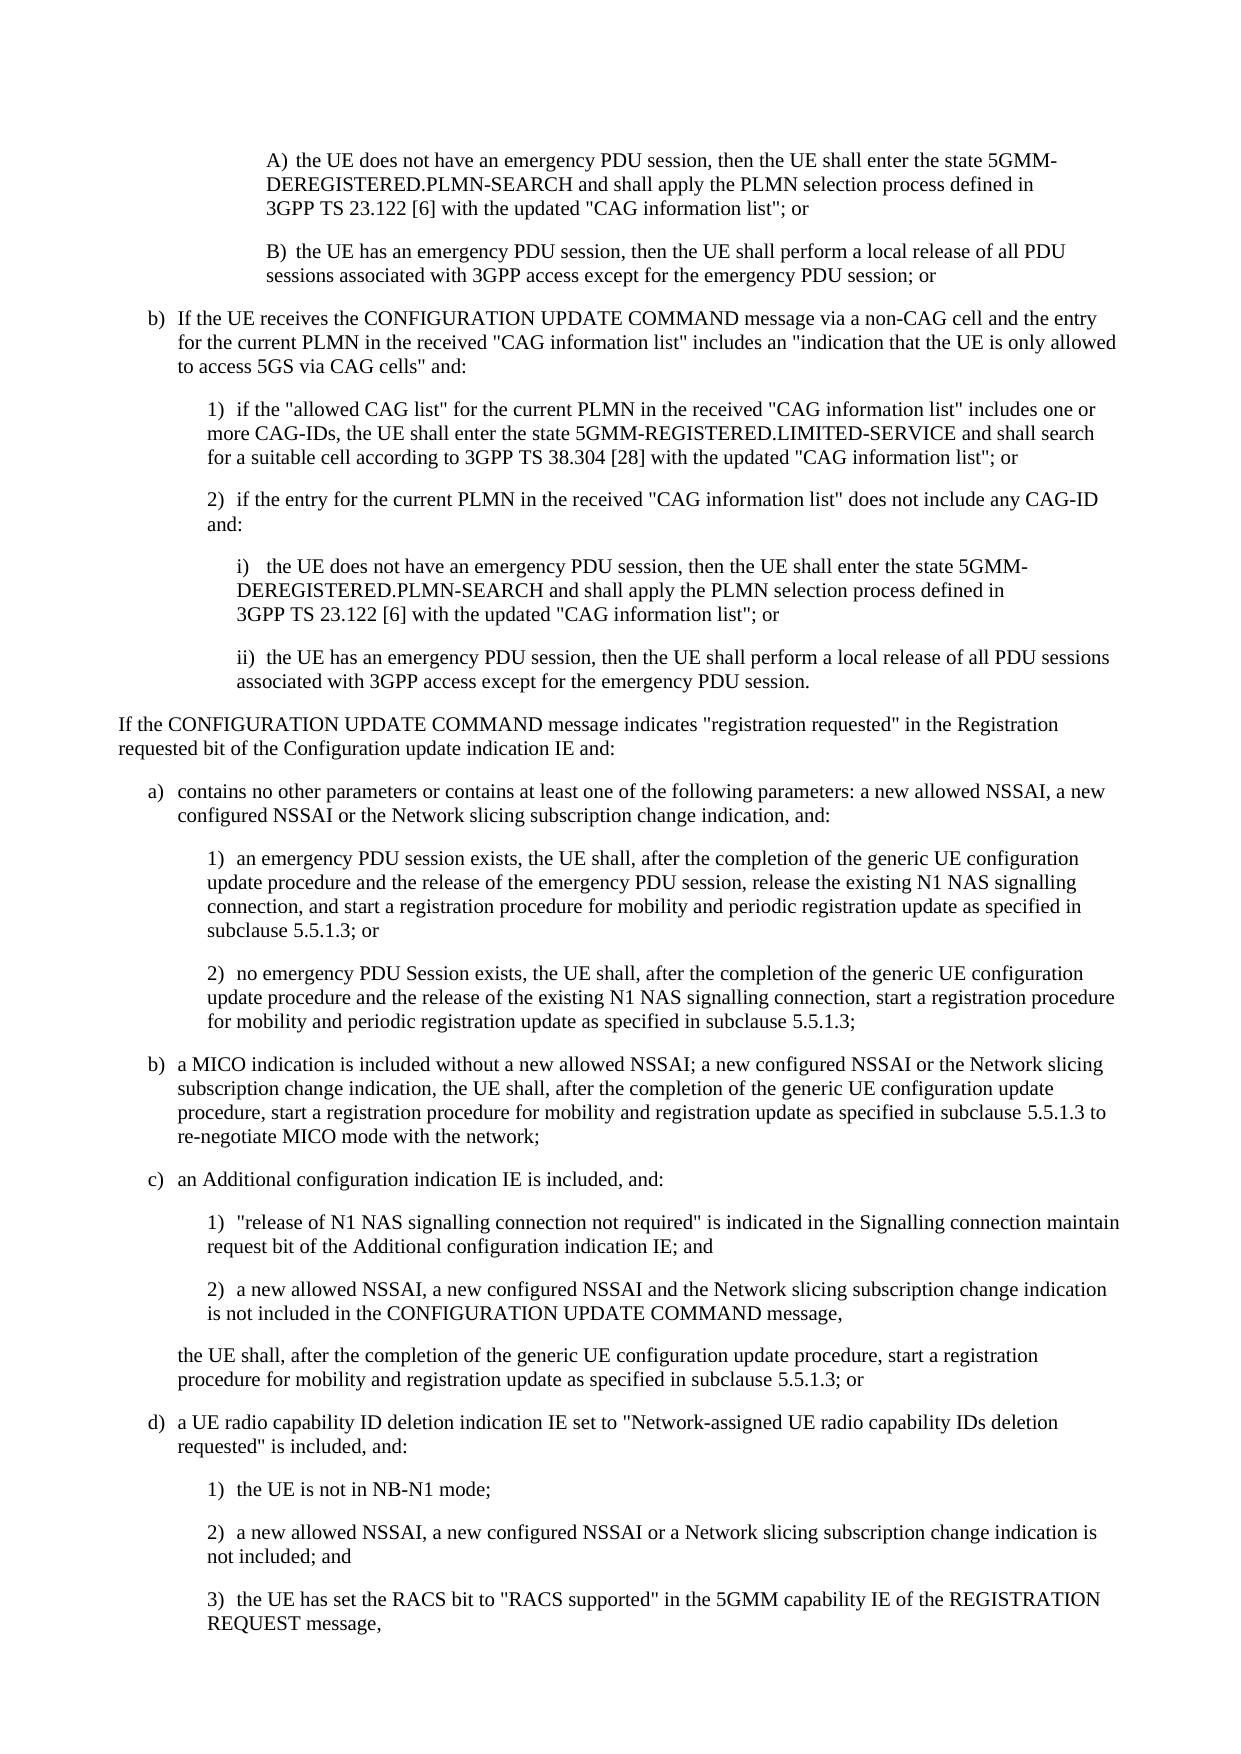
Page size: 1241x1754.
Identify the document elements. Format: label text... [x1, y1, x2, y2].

text d) a UE radio capability ID deletion indication IE set to "Network-assigned UE radio capability IDs deletion requested" is included, and: [148, 1410, 1122, 1458]
text a) contains no other parameters or contains at least one of the following parameters: a new allowed NSSAI, a new configured NSSAI or the Network slicing subscription change indication, and: [148, 779, 1122, 827]
text If the CONFIGURATION UPDATE COMMAND message indicates "registration requested" in the Registration requested bit of the Configuration update indication IE and: [118, 712, 1122, 760]
text 1) an emergency PDU session exists, the UE shall, after the completion of the generic UE configuration update procedure and the release of the emergency PDU session, release the existing N1 NAS signalling connection, and start a registration procedure for mobility and periodic registration update as specified in subclause 5.5.1.3; or [207, 846, 1122, 942]
text c) an Additional configuration indication IE is included, and: [148, 1167, 1122, 1191]
text b) a MICO indication is included without a new allowed NSSAI; a new configured NSSAI or the Network slicing subscription change indication, the UE shall, after the completion of the generic UE configuration update procedure, start a registration procedure for mobility and registration update as specified in subclause 5.5.1.3 to re-negotiate MICO mode with the network; [148, 1052, 1122, 1148]
text 2) no emergency PDU Session exists, the UE shall, after the completion of the generic UE configuration update procedure and the release of the existing N1 NAS signalling connection, start a registration procedure for mobility and periodic registration update as specified in subclause 5.5.1.3; [207, 961, 1122, 1033]
text A) the UE does not have an emergency PDU session, then the UE shall enter the state 5GMM-DEREGISTERED.PLMN-SEARCH and shall apply the PLMN selection process defined in 3GPP TS 23.122 [6] with the updated "CAG information list"; or [266, 148, 1122, 220]
text the UE shall, after the completion of the generic UE configuration update procedure, start a registration procedure for mobility and registration update as specified in subclause 5.5.1.3; or [148, 1343, 1122, 1391]
text ii) the UE has an emergency PDU session, then the UE shall perform a local release of all PDU sessions associated with 3GPP access except for the emergency PDU session. [236, 645, 1122, 693]
text 2) a new allowed NSSAI, a new configured NSSAI and the Network slicing subscription change indication is not included in the CONFIGURATION UPDATE COMMAND message, [207, 1276, 1122, 1324]
text i) the UE does not have an emergency PDU session, then the UE shall enter the state 5GMM-DEREGISTERED.PLMN-SEARCH and shall apply the PLMN selection process defined in 3GPP TS 23.122 [6] with the updated "CAG information list"; or [236, 554, 1122, 626]
text 3) the UE has set the RACS bit to "RACS supported" in the 5GMM capability IE of the REGISTRATION REQUEST message, [207, 1587, 1122, 1635]
text B) the UE has an emergency PDU session, then the UE shall perform a local release of all PDU sessions associated with 3GPP access except for the emergency PDU session; or [266, 239, 1122, 287]
text 2) a new allowed NSSAI, a new configured NSSAI or a Network slicing subscription change indication is not included; and [207, 1520, 1122, 1568]
text 2) if the entry for the current PLMN in the received "CAG information list" does not include any CAG-ID and: [207, 487, 1122, 536]
text 1) the UE is not in NB-N1 mode; [207, 1477, 1122, 1501]
text 1) "release of N1 NAS signalling connection not required" is indicated in the Signalling connection maintain request bit of the Additional configuration indication IE; and [207, 1209, 1122, 1258]
text b) If the UE receives the CONFIGURATION UPDATE COMMAND message via a non-CAG cell and the entry for the current PLMN in the received "CAG information list" includes an "indication that the UE is only allowed to access 5GS via CAG cells" and: [148, 306, 1122, 378]
text 1) if the "allowed CAG list" for the current PLMN in the received "CAG information list" includes one or more CAG-IDs, the UE shall enter the state 5GMM-REGISTERED.LIMITED-SERVICE and shall search for a suitable cell according to 3GPP TS 38.304 [28] with the updated "CAG information list"; or [207, 396, 1122, 469]
